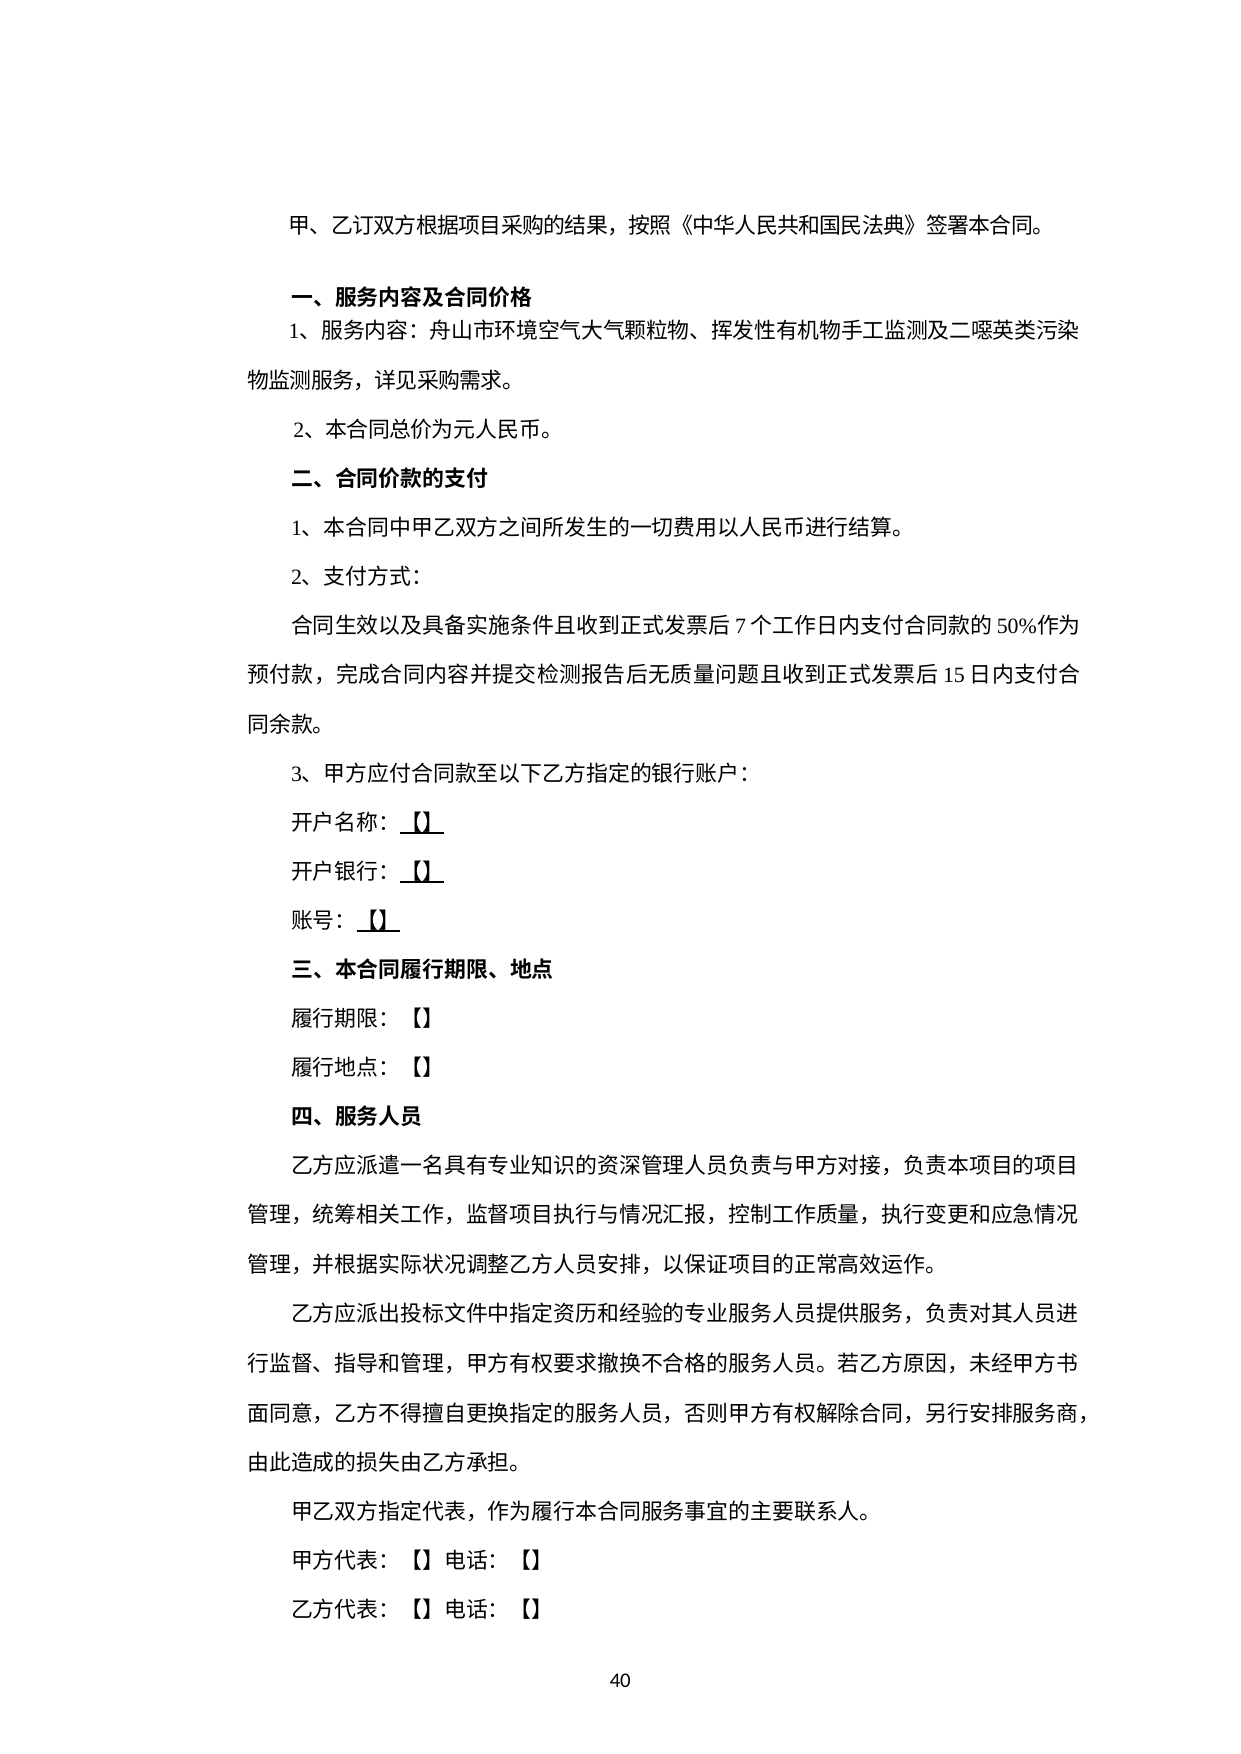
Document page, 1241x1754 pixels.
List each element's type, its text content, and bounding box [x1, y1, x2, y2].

text 履行期限：【】 [247, 1000, 1081, 1033]
text 二、合同价款的支付 [247, 460, 1081, 493]
text 1、服务内容：舟山市环境空气大气颗粒物、挥发性有机物手工监测及二噁英类污染物监测服务，详见采购需求。 [247, 313, 1081, 395]
text 2、支付方式： [247, 558, 1081, 591]
text 甲、乙订双方根据项目采购的结果，按照《中华人民共和国民法典》签署本合同。 [247, 207, 1081, 240]
text 2、本合同总价为元人民币。 [247, 411, 1081, 444]
text 乙方代表：【】电话：【】 [247, 1591, 1081, 1624]
text 开户银行：【】 [247, 853, 1081, 886]
text 乙方应派遣一名具有专业知识的资深管理人员负责与甲方对接，负责本项目的项目管理，统筹相关工作，监督项目执行与情况汇报，控制工作质量，执行变更和应急情况管理，并根据实际状况调整乙方人员安排，以保证项目的正常高效运作。 [247, 1147, 1081, 1279]
text 履行地点：【】 [247, 1049, 1081, 1082]
text 合同生效以及具备实施条件且收到正式发票后7个工作日内支付合同款的50%作为预付款，完成合同内容并提交检测报告后无质量问题且收到正式发票后15日内支付合同余款。 [247, 607, 1081, 739]
text 乙方应派出投标文件中指定资历和经验的专业服务人员提供服务，负责对其人员进行监督、指导和管理，甲方有权要求撤换不合格的服务人员。若乙方原因，未经甲方书面同意，乙方不得擅自更换指定的服务人员，否则甲方有权解除合同，另行安排服务商，由此造成的损失由乙方承担。 [247, 1295, 1081, 1478]
text 开户名称：【】 [247, 804, 1081, 837]
text 3、甲方应付合同款至以下乙方指定的银行账户： [247, 755, 1081, 788]
text 账号：【】 [247, 902, 1081, 935]
text 三、本合同履行期限、地点 [247, 951, 1081, 984]
list 服务内容及合同价格 [247, 279, 1081, 313]
text 四、服务人员 [247, 1098, 1081, 1131]
text 甲方代表：【】电话：【】 [247, 1542, 1081, 1576]
text 1、本合同中甲乙双方之间所发生的一切费用以人民币进行结算。 [247, 509, 1081, 542]
text 甲乙双方指定代表，作为履行本合同服务事宜的主要联系人。 [247, 1493, 1081, 1527]
